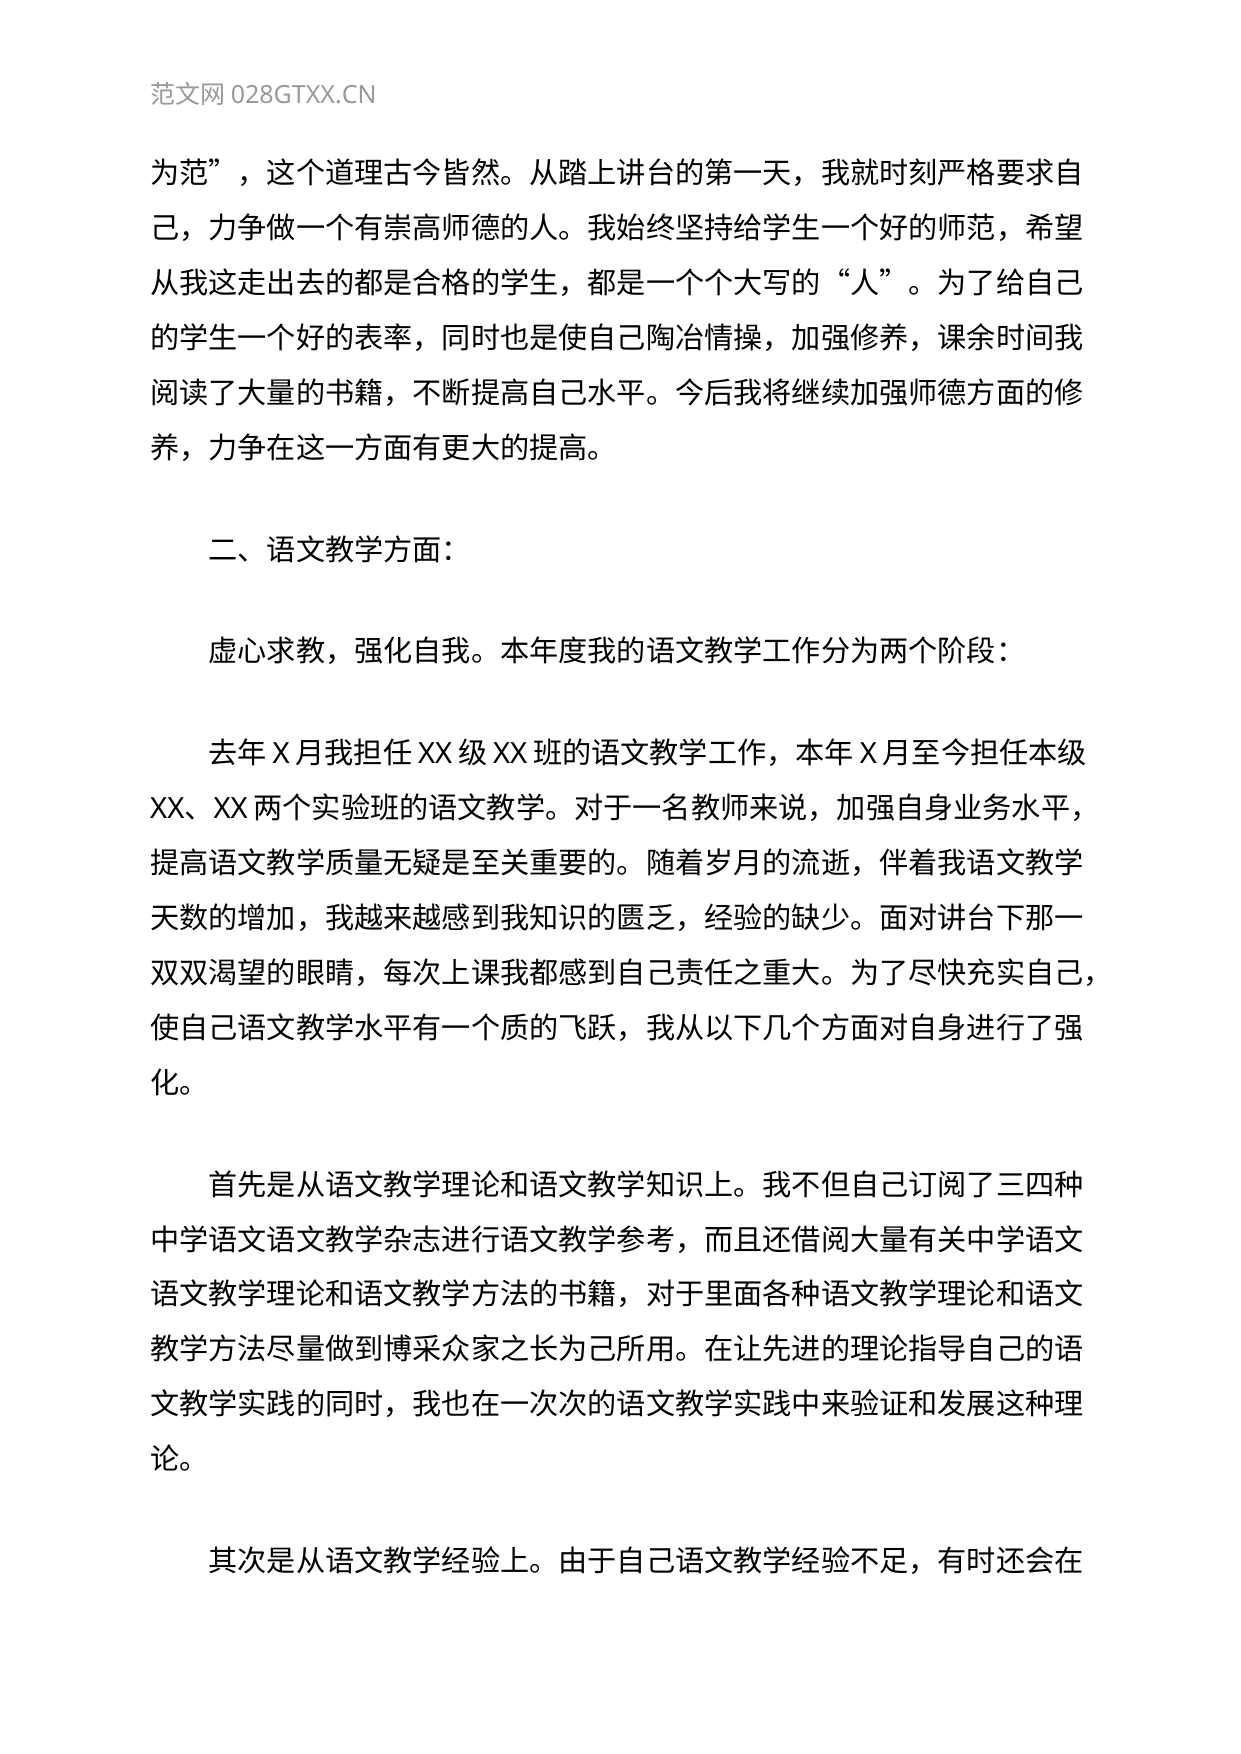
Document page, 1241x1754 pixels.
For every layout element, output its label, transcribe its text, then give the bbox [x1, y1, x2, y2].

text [150, 1537, 1090, 1580]
text 二、语文教学方面： [150, 526, 1090, 568]
text 虚心求教，强化自我。本年度我的语文教学工作分为两个阶段： [150, 628, 1090, 670]
text 首先是从语文教学理论和语文教学知识上。我不但自己订阅了三四种中学语文语文教学杂志进行语文教学参考，而且还借阅大量有关中学语文语文教学理论和语文教学方法的书籍，对于里面各种语文教学理论和语文教学方法尽量做到博采众家之长为己所用。在让先进的理论指导自己的语文教学实践的同时，我也在一次次的语文教学实践中来验证和发展这种理论。 [150, 1161, 1090, 1478]
text 去年X月我担任XX级XX班的语文教学工作，本年X月至今担任本级XX、XX两个实验班的语文教学。对于一名教师来说，加强自身业务水平，提高语文教学质量无疑是至关重要的。随着岁月的流逝，伴着我语文教学天数的增加，我越来越感到我知识的匮乏，经验的缺少。面对讲台下那一双双渴望的眼睛，每次上课我都感到自己责任之重大。为了尽快充实自己，使自己语文教学水平有一个质的飞跃，我从以下几个方面对自身进行了强化。 [150, 730, 1090, 1102]
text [150, 150, 1090, 467]
